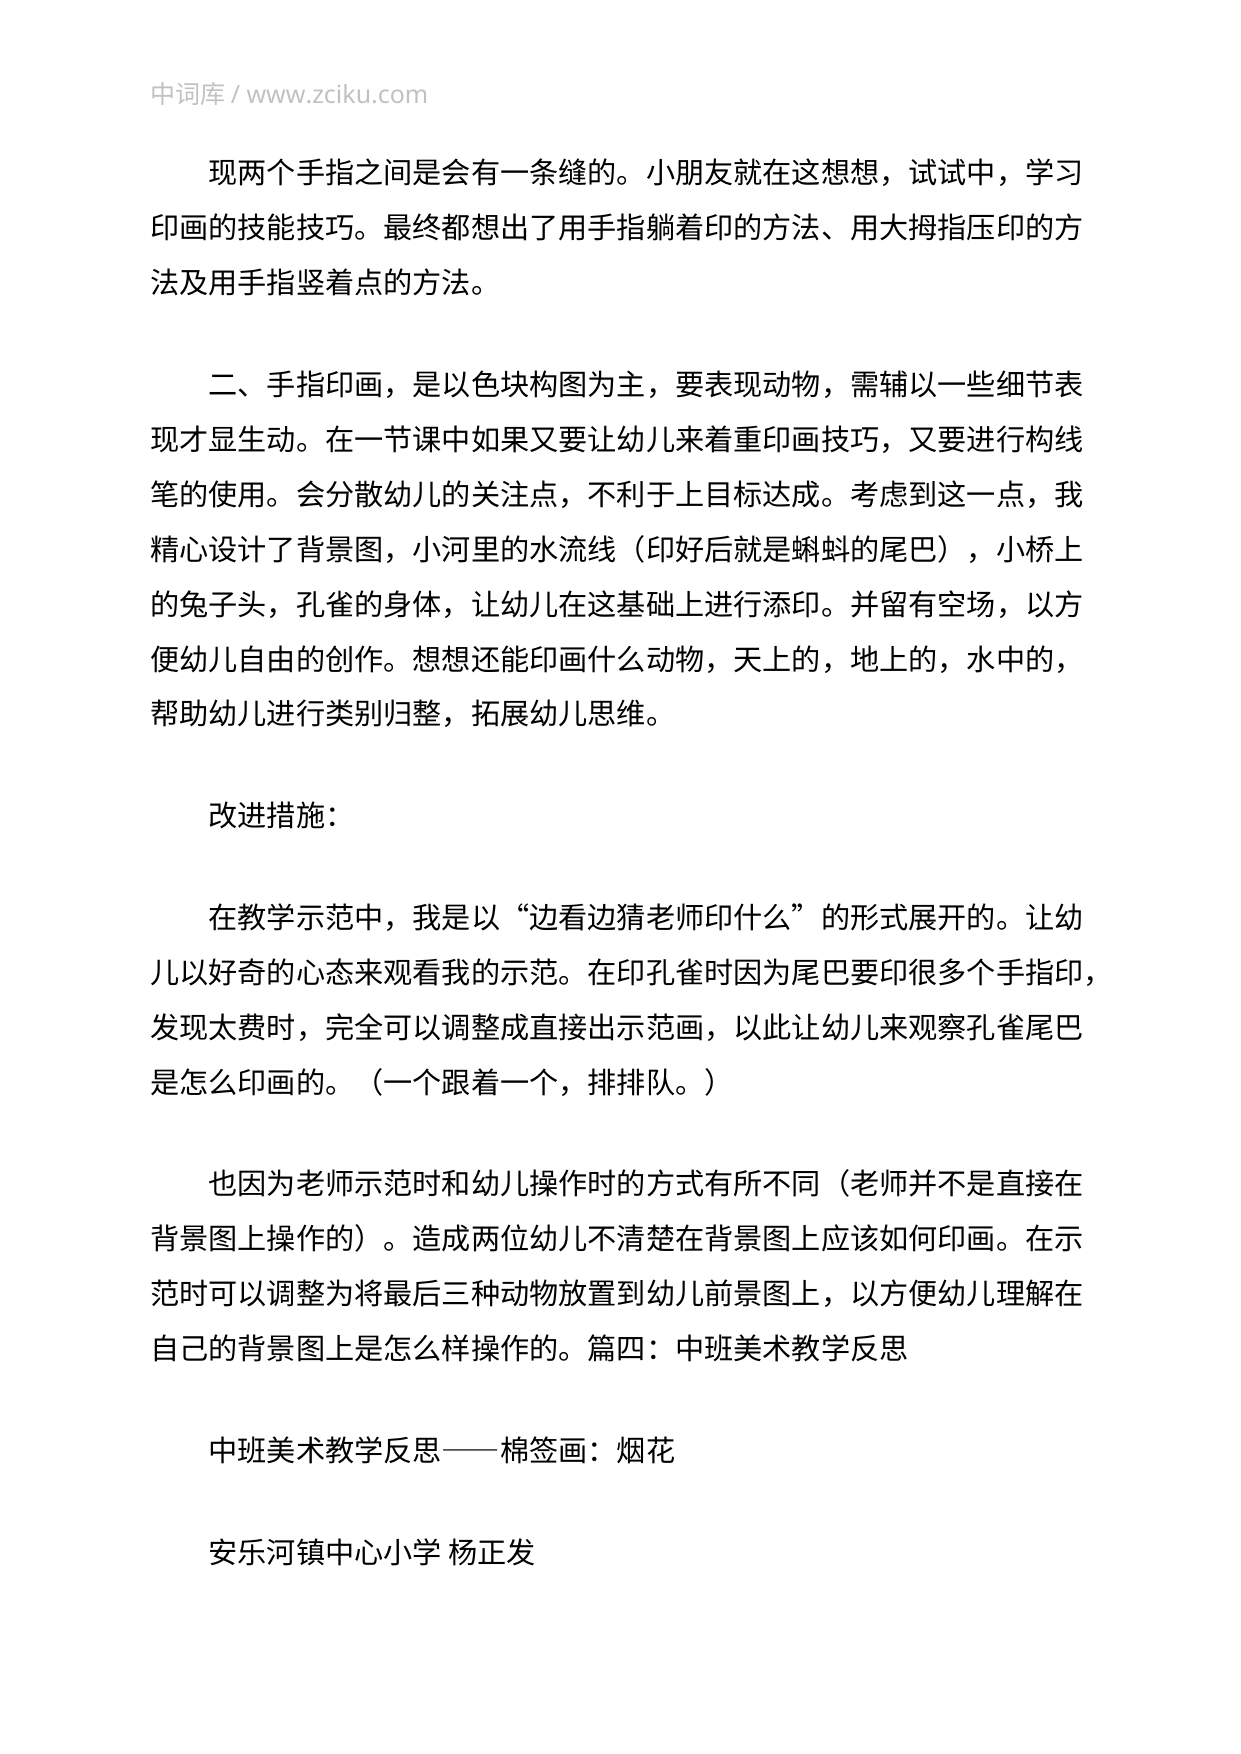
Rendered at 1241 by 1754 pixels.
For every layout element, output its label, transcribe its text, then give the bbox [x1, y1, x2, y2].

text 安乐河镇中心小学 杨正发 [150, 1529, 1090, 1571]
text 在教学示范中，我是以“边看边猜老师印什么”的形式展开的。让幼儿以好奇的心态来观看我的示范。在印孔雀时因为尾巴要印很多个手指印，发现太费时，完全可以调整成直接出示范画，以此让幼儿来观察孔雀尾巴是怎么印画的。（一个跟着一个，排排队。） [150, 894, 1090, 1101]
text 也因为老师示范时和幼儿操作时的方式有所不同（老师并不是直接在背景图上操作的）。造成两位幼儿不清楚在背景图上应该如何印画。在示范时可以调整为将最后三种动物放置到幼儿前景图上，以方便幼儿理解在自己的背景图上是怎么样操作的。篇四：中班美术教学反思 [150, 1161, 1090, 1368]
text 现两个手指之间是会有一条缝的。小朋友就在这想想，试试中，学习印画的技能技巧。最终都想出了用手指躺着印的方法、用大拇指压印的方法及用手指竖着点的方法。 [150, 150, 1090, 302]
text 改进措施： [150, 793, 1090, 835]
text 二、手指印画，是以色块构图为主，要表现动物，需辅以一些细节表现才显生动。在一节课中如果又要让幼儿来着重印画技巧，又要进行构线笔的使用。会分散幼儿的关注点，不利于上目标达成。考虑到这一点，我精心设计了背景图，小河里的水流线（印好后就是蝌蚪的尾巴），小桥上的兔子头，孔雀的身体，让幼儿在这基础上进行添印。并留有空场，以方便幼儿自由的创作。想想还能印画什么动物，天上的，地上的，水中的，帮助幼儿进行类别归整，拓展幼儿思维。 [150, 362, 1090, 733]
text 中班美术教学反思——棉签画：烟花 [150, 1427, 1090, 1470]
